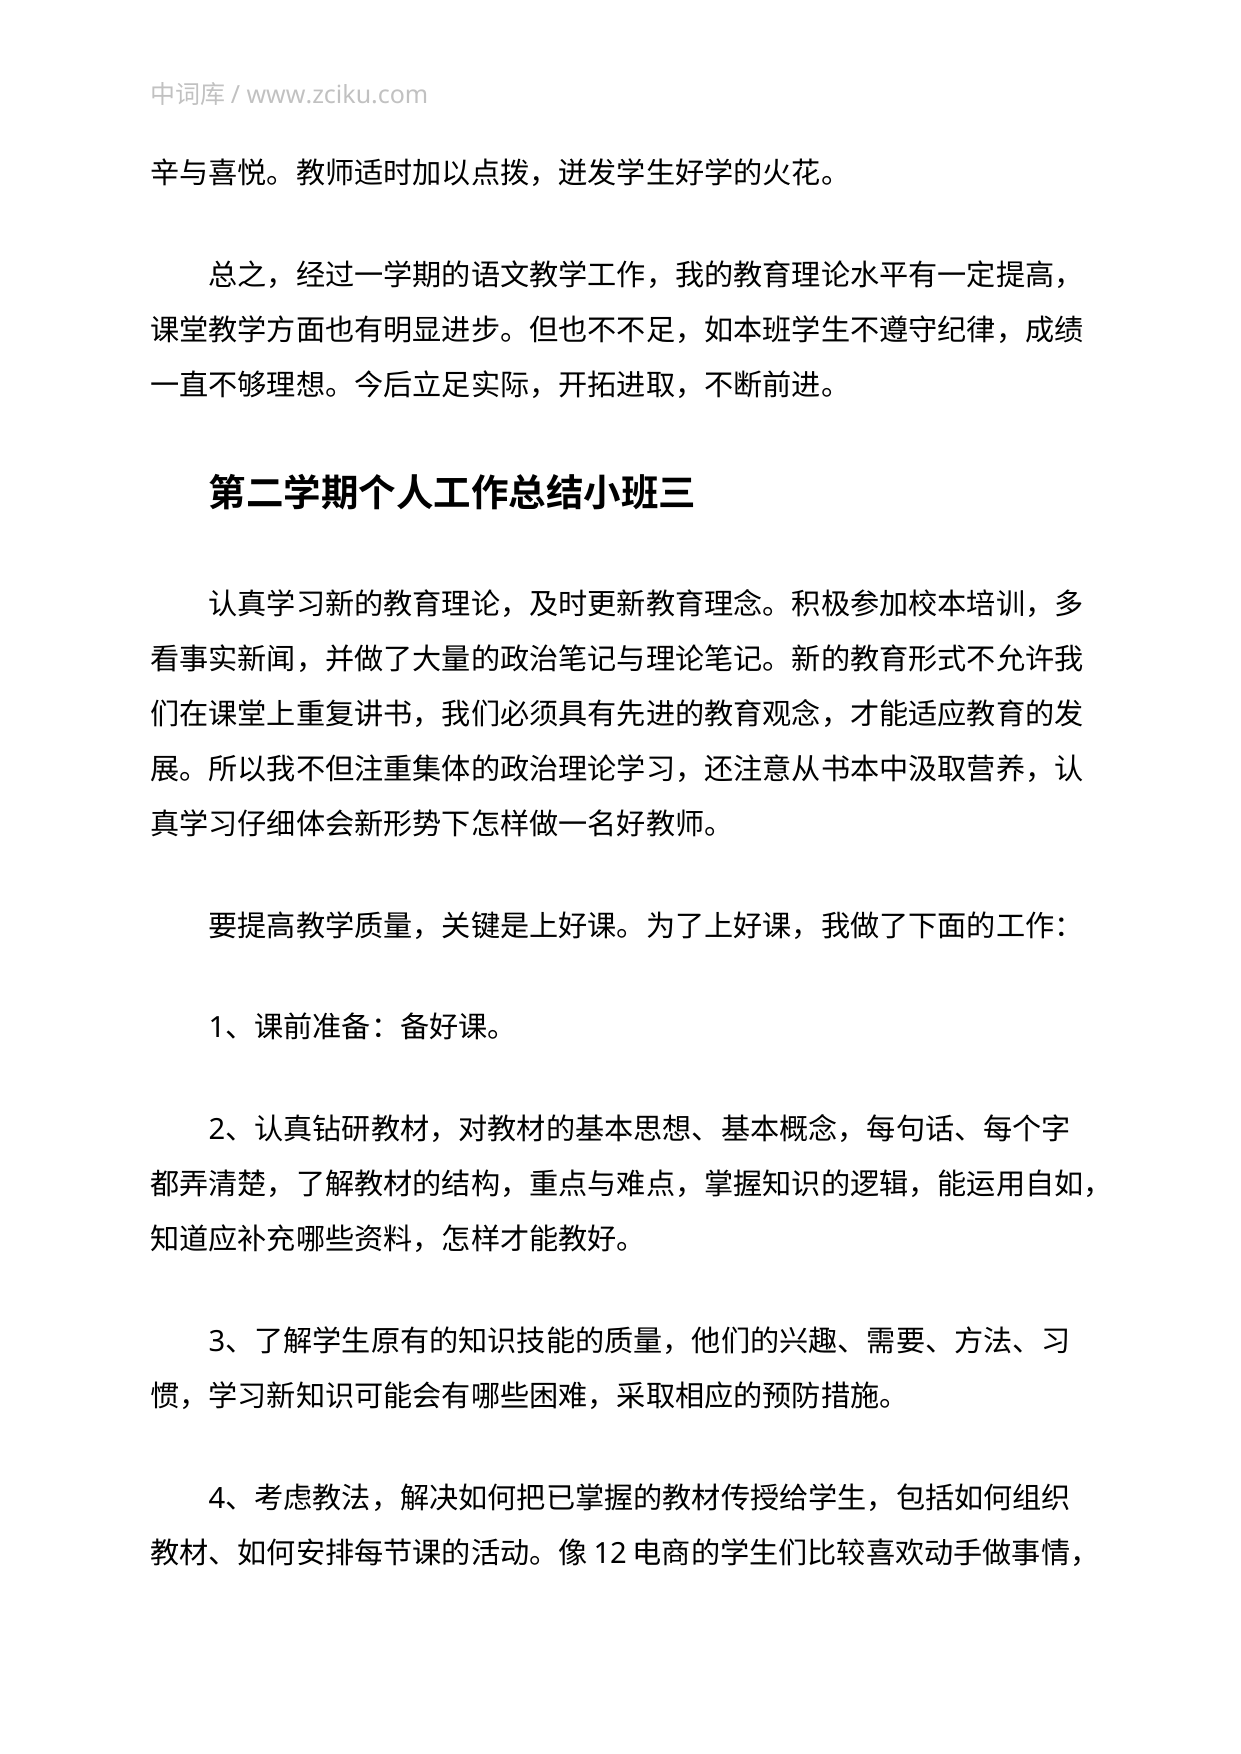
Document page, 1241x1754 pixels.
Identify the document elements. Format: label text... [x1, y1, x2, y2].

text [150, 150, 1090, 192]
text 3、了解学生原有的知识技能的质量，他们的兴趣、需要、方法、习惯，学习新知识可能会有哪些困难，采取相应的预防措施。 [150, 1317, 1090, 1415]
text 1、课前准备：备好课。 [150, 1004, 1090, 1046]
text 第二学期个人工作总结小班三 [150, 463, 1090, 518]
text 总之，经过一学期的语文教学工作，我的教育理论水平有一定提高，课堂教学方面也有明显进步。但也不不足，如本班学生不遵守纪律，成绩一直不够理想。今后立足实际，开拓进取，不断前进。 [150, 252, 1090, 404]
text 认真学习新的教育理论，及时更新教育理念。积极参加校本培训，多看事实新闻，并做了大量的政治笔记与理论笔记。新的教育形式不允许我们在课堂上重复讲书，我们必须具有先进的教育观念，才能适应教育的发展。所以我不但注重集体的政治理论学习，还注意从书本中汲取营养，认真学习仔细体会新形势下怎样做一名好教师。 [150, 581, 1090, 843]
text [150, 1474, 1090, 1572]
text 2、认真钻研教材，对教材的基本思想、基本概念，每句话、每个字都弄清楚，了解教材的结构，重点与难点，掌握知识的逻辑，能运用自如，知道应补充哪些资料，怎样才能教好。 [150, 1106, 1090, 1258]
text 要提高教学质量，关键是上好课。为了上好课，我做了下面的工作： [150, 902, 1090, 944]
